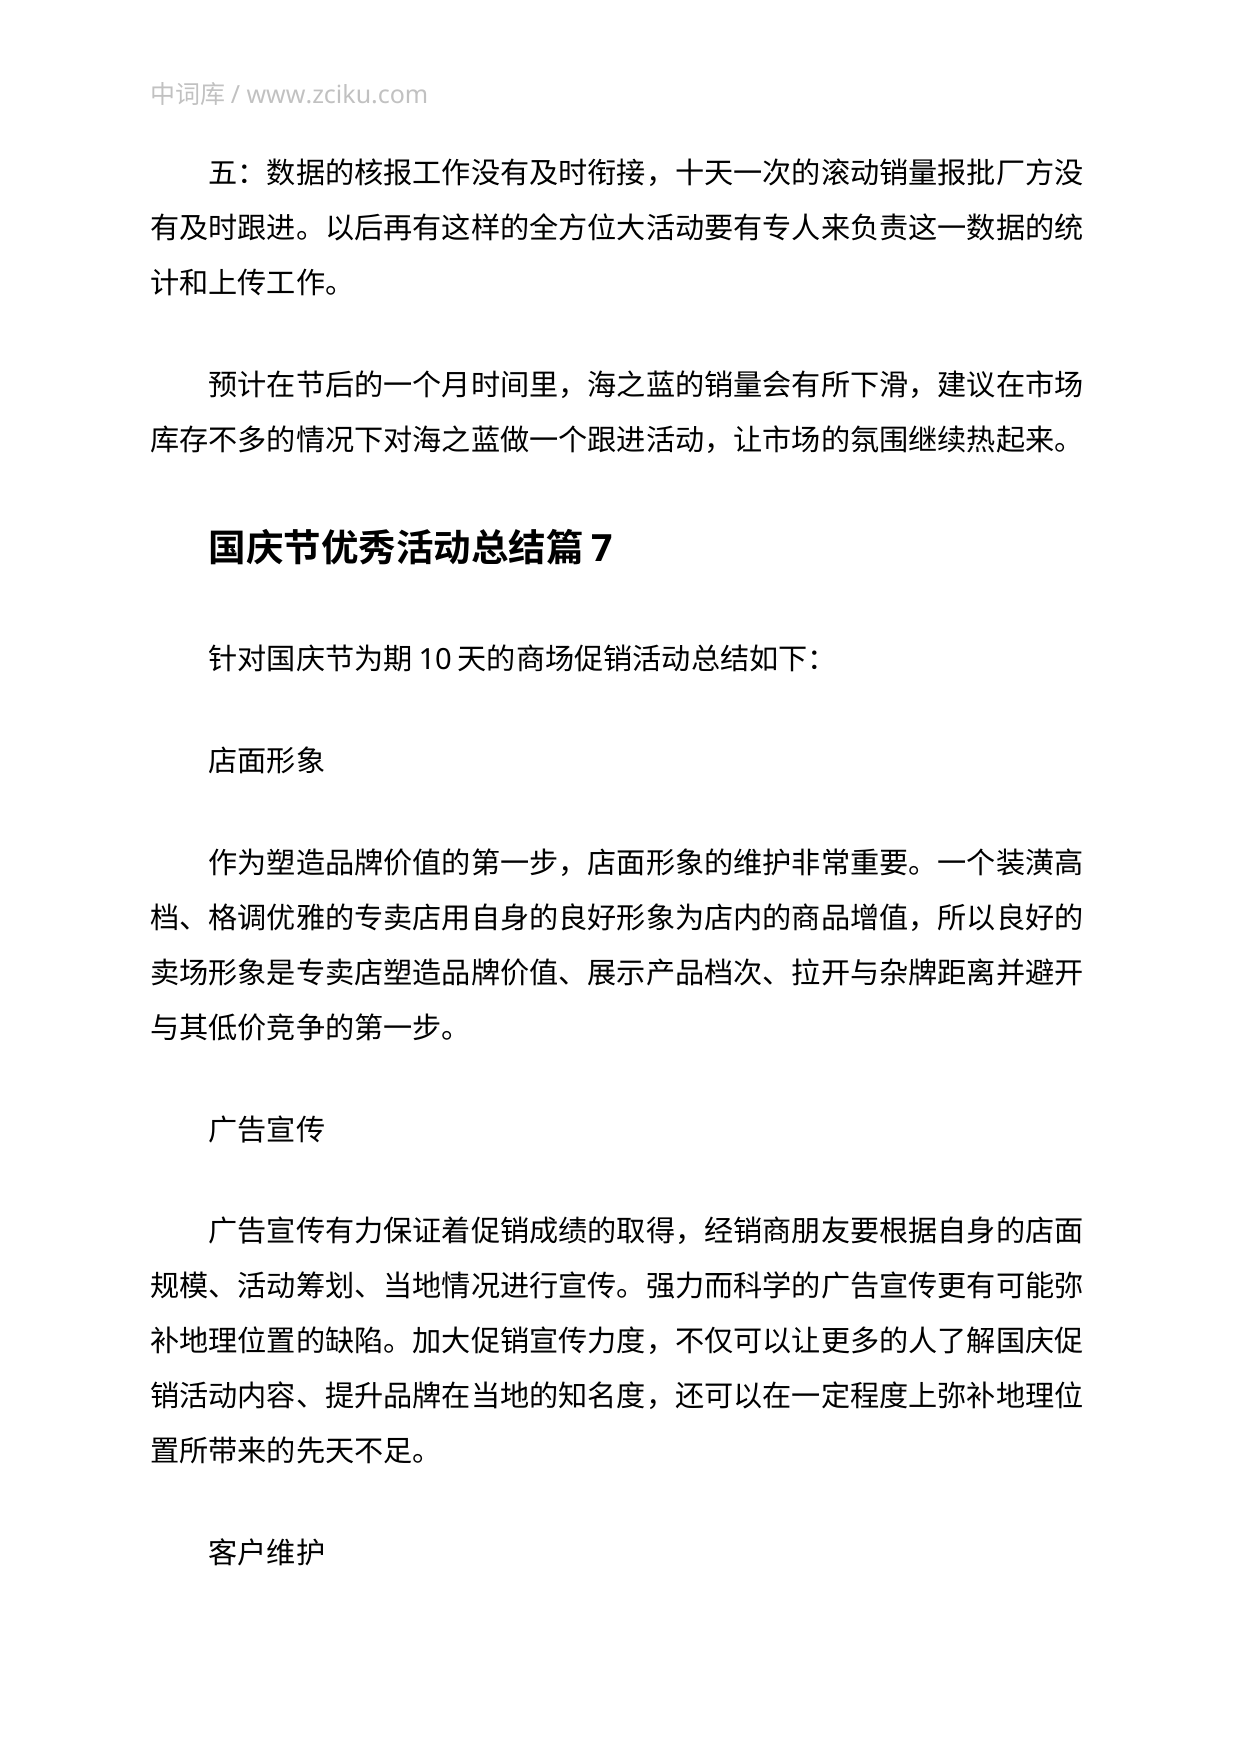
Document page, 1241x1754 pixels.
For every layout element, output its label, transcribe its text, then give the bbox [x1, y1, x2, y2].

text 预计在节后的一个月时间里，海之蓝的销量会有所下滑，建议在市场库存不多的情况下对海之蓝做一个跟进活动，让市场的氛围继续热起来。 [150, 362, 1090, 459]
text 客户维护 [150, 1529, 1090, 1571]
text 五：数据的核报工作没有及时衔接，十天一次的滚动销量报批厂方没有及时跟进。以后再有这样的全方位大活动要有专人来负责这一数据的统计和上传工作。 [150, 150, 1090, 302]
text 广告宣传 [150, 1106, 1090, 1148]
text 广告宣传有力保证着促销成绩的取得，经销商朋友要根据自身的店面规模、活动筹划、当地情况进行宣传。强力而科学的广告宣传更有可能弥补地理位置的缺陷。加大促销宣传力度，不仅可以让更多的人了解国庆促销活动内容、提升品牌在当地的知名度，还可以在一定程度上弥补地理位置所带来的先天不足。 [150, 1208, 1090, 1470]
text 店面形象 [150, 738, 1090, 780]
text 国庆节优秀活动总结篇7 [150, 518, 1090, 573]
text 作为塑造品牌价值的第一步，店面形象的维护非常重要。一个装潢高档、格调优雅的专卖店用自身的良好形象为店内的商品增值，所以良好的卖场形象是专卖店塑造品牌价值、展示产品档次、拉开与杂牌距离并避开与其低价竞争的第一步。 [150, 839, 1090, 1047]
text 针对国庆节为期10天的商场促销活动总结如下： [150, 636, 1090, 678]
